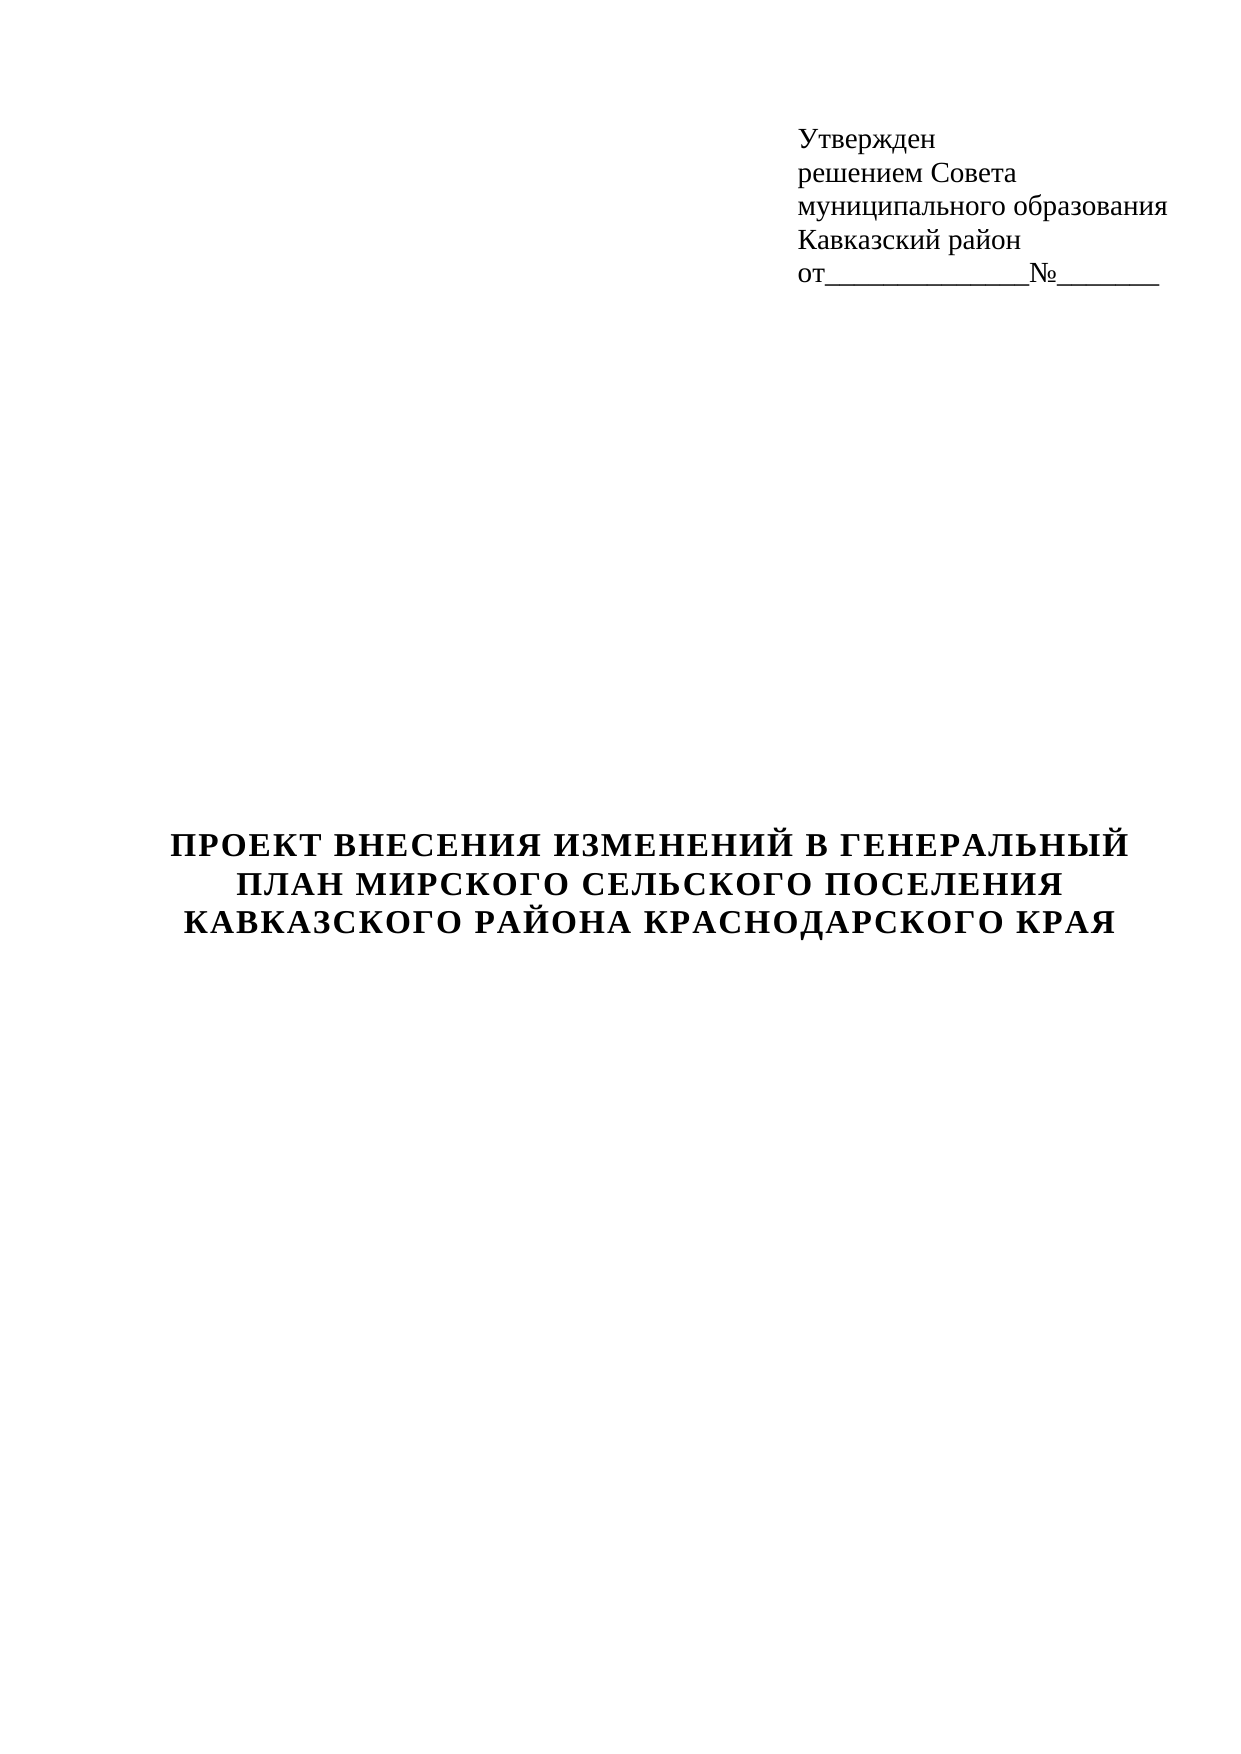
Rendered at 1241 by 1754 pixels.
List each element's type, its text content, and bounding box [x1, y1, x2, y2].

text от______________№_______ [797, 256, 1181, 289]
text муниципального образования [797, 188, 1181, 222]
text Утвержден [797, 121, 1181, 155]
text проект внесения изменений в генеральный план Мирского сельского поселения кавказского района краснодарского края [118, 826, 1181, 941]
text Кавказский район [797, 222, 1181, 256]
text решением Совета [797, 155, 1181, 188]
